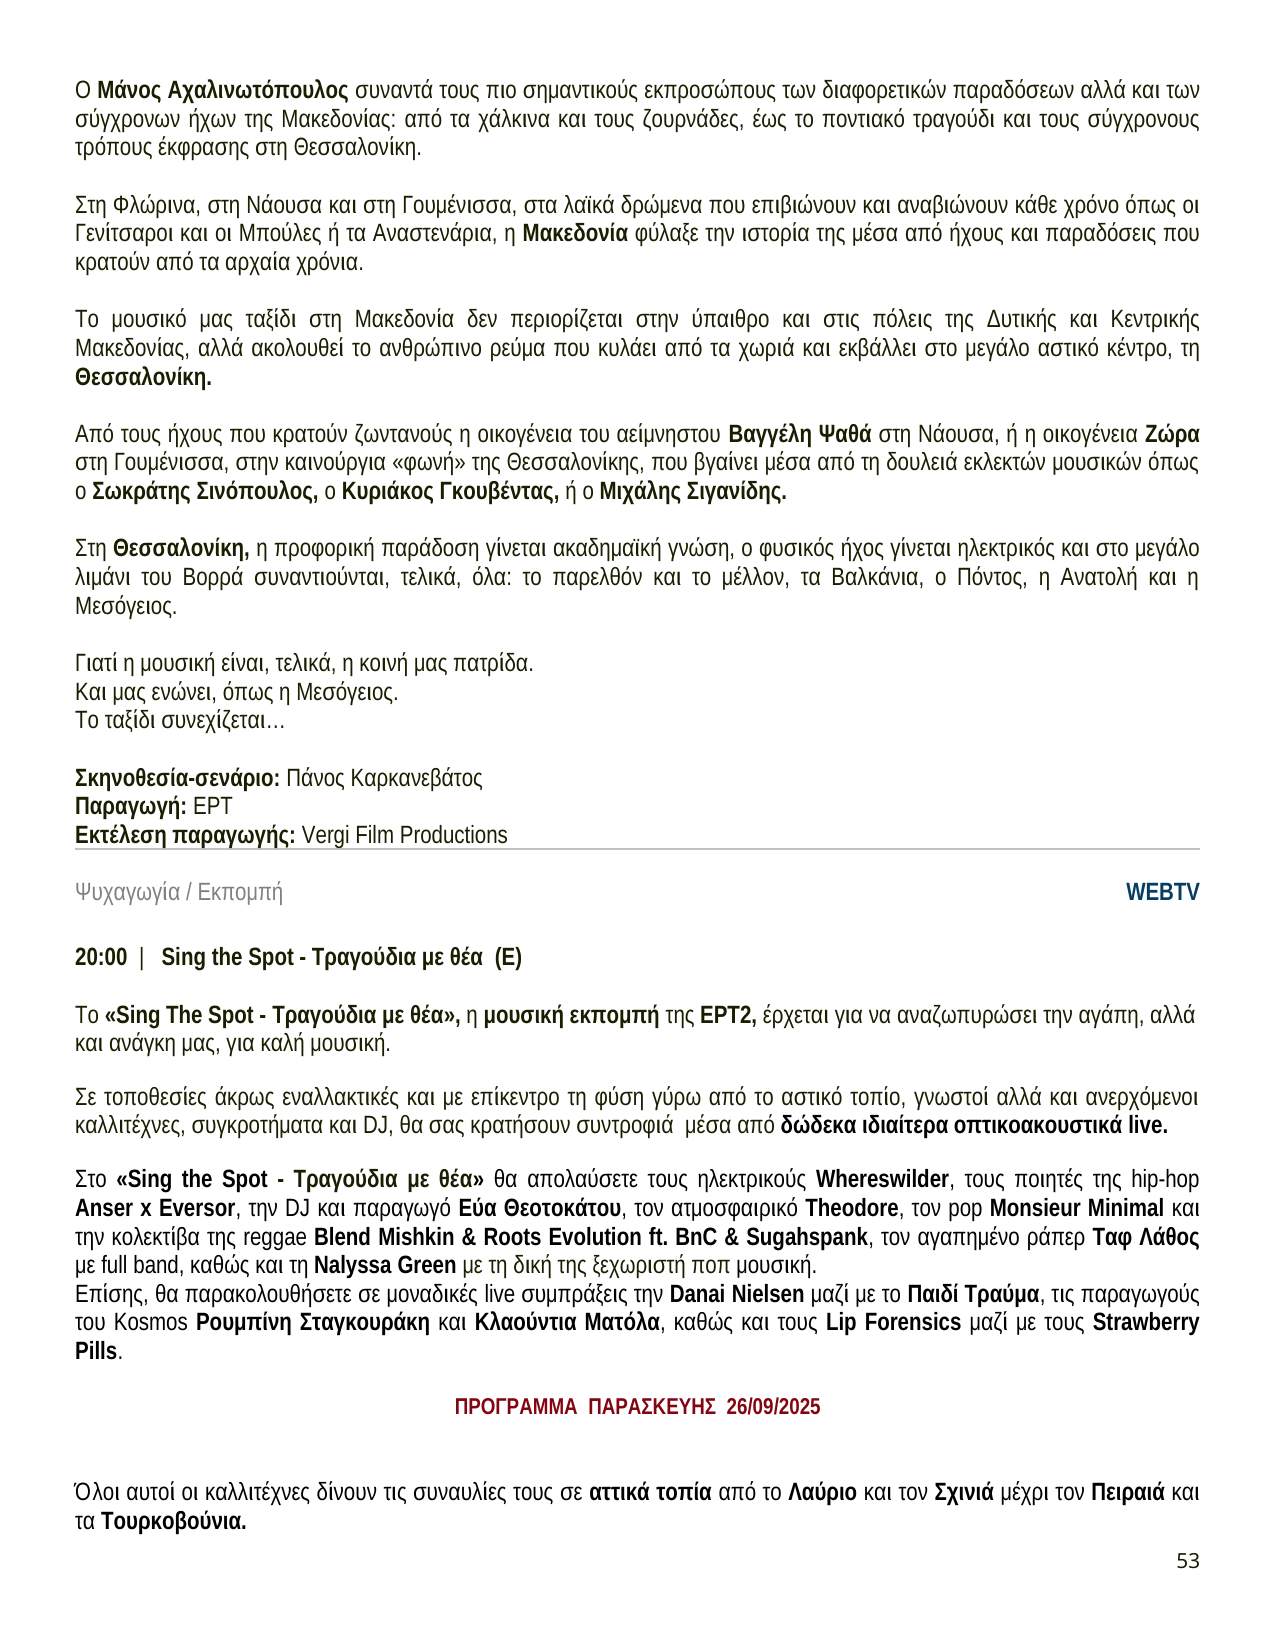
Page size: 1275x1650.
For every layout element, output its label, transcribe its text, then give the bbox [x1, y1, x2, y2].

text ΠΡΟΓΡΑΜΜΑ ΠΑΡΑΣΚΕΥΗΣ 26/09/2025 [75, 1393, 1200, 1420]
text Επίσης, θα παρακολουθήσετε σε μοναδικές live συμπράξεις την Danai Nielsen μαζί με το Παιδί Τραύμα, τις παραγωγούς του Kosmos Ρουμπίνη Σταγκουράκη και Κλαούντια Ματόλα, καθώς και τους Lip Forensics μαζί με τους Strawberry Pills. [75, 1279, 1200, 1365]
text Όλοι αυτοί οι καλλιτέχνες δίνουν τις συναυλίες τους σε αττικά τοπία από το Λαύριο και τον Σχινιά μέχρι τον Πειραιά και τα Τουρκοβούνια. [75, 1477, 1200, 1534]
text 20:00 | Sing the Spot - Τραγούδια με θέα (E) Το «Sing The Spot - Τραγούδια με θέα», η μουσική εκπομπή της ΕΡΤ2, έρχεται για να αναζωπυρώσει την αγάπη, αλλά και ανάγκη μας, για καλή μουσική. [75, 906, 1200, 1057]
text Σκηνοθεσία-σενάριο: Πάνος Καρκανεβάτος [75, 762, 1200, 791]
table_header WEBTV [638, 877, 1200, 906]
text Στη Θεσσαλονίκη, η προφορική παράδοση γίνεται ακαδημαϊκή γνώση, ο φυσικός ήχος γίνεται ηλεκτρικός και στο μεγάλο λιμάνι του Βορρά συναντιούνται, τελικά, όλα: το παρελθόν και το μέλλον, τα Βαλκάνια, ο Πόντος, η Ανατολή και η Μεσόγειος. [75, 533, 1200, 619]
text Από τους ήχους που κρατούν ζωντανούς η οικογένεια του αείμνηστου Βαγγέλη Ψαθά στη Νάουσα, ή η οικογένεια Ζώρα στη Γουμένισσα, στην καινούργια «φωνή» της Θεσσαλονίκης, που βγαίνει μέσα από τη δουλειά εκλεκτών μουσικών όπως ο Σωκράτης Σινόπουλος, ο Κυριάκος Γκουβέντας, ή ο Μιχάλης Σιγανίδης. [75, 419, 1200, 505]
text Και μας ενώνει, όπως η Μεσόγειος. [75, 677, 1200, 705]
text Το μουσικό μας ταξίδι στη Μακεδονία δεν περιορίζεται στην ύπαιθρο και στις πόλεις της Δυτικής και Κεντρικής Μακεδονίας, αλλά ακολουθεί το ανθρώπινο ρεύμα που κυλάει από τα χωριά και εκβάλλει στο μεγάλο αστικό κέντρο, τη Θεσσαλονίκη. [75, 304, 1200, 390]
table_header Ψυχαγωγία / Εκπομπή [75, 877, 637, 906]
text Παραγωγή: ΕΡΤ [75, 791, 1200, 820]
text Σε τοποθεσίες άκρως εναλλακτικές και με επίκεντρο τη φύση γύρω από το αστικό τοπίο, γνωστοί αλλά και ανερχόμενοι καλλιτέχνες, συγκροτήματα και DJ, θα σας κρατήσουν συντροφιά μέσα από δώδεκα ιδιαίτερα οπτικοακουστικά live. [75, 1082, 1200, 1139]
text Στο «Sing the Spot - Τραγούδια με θέα» θα απολαύσετε τους ηλεκτρικούς Whereswilder, τους ποιητές της hip-hop Anser x Eversor, την DJ και παραγωγό Εύα Θεοτοκάτου, τον ατμοσφαιρικό Theodore, τον pop Μonsieur Minimal και την κολεκτίβα της reggae Blend Mishkin & Roots Evolution ft. BnC & Sugahspank, τον αγαπημένο ράπερ Ταφ Λάθος με full band, καθώς και τη Nalyssa Green με τη δική της ξεχωριστή ποπ μουσική. [75, 1164, 1200, 1279]
text Ο Μάνος Αχαλινωτόπουλος συναντά τους πιο σημαντικούς εκπροσώπους των διαφορετικών παραδόσεων αλλά και των σύγχρονων ήχων της Μακεδονίας: από τα χάλκινα και τους ζουρνάδες, έως το ποντιακό τραγούδι και τους σύγχρονους τρόπους έκφρασης στη Θεσσαλονίκη. [75, 75, 1200, 161]
text Στη Φλώρινα, στη Νάουσα και στη Γουμένισσα, στα λαϊκά δρώμενα που επιβιώνουν και αναβιώνουν κάθε χρόνο όπως οι Γενίτσαροι και οι Μπούλες ή τα Αναστενάρια, η Μακεδονία φύλαξε την ιστορία της μέσα από ήχους και παραδόσεις που κρατούν από τα αρχαία χρόνια. [75, 189, 1200, 276]
text Το ταξίδι συνεχίζεται… [75, 705, 1200, 734]
text Γιατί η μουσική είναι, τελικά, η κοινή μας πατρίδα. [75, 648, 1200, 677]
text Εκτέλεση παραγωγής: Vergi Film Productions [75, 820, 1200, 848]
